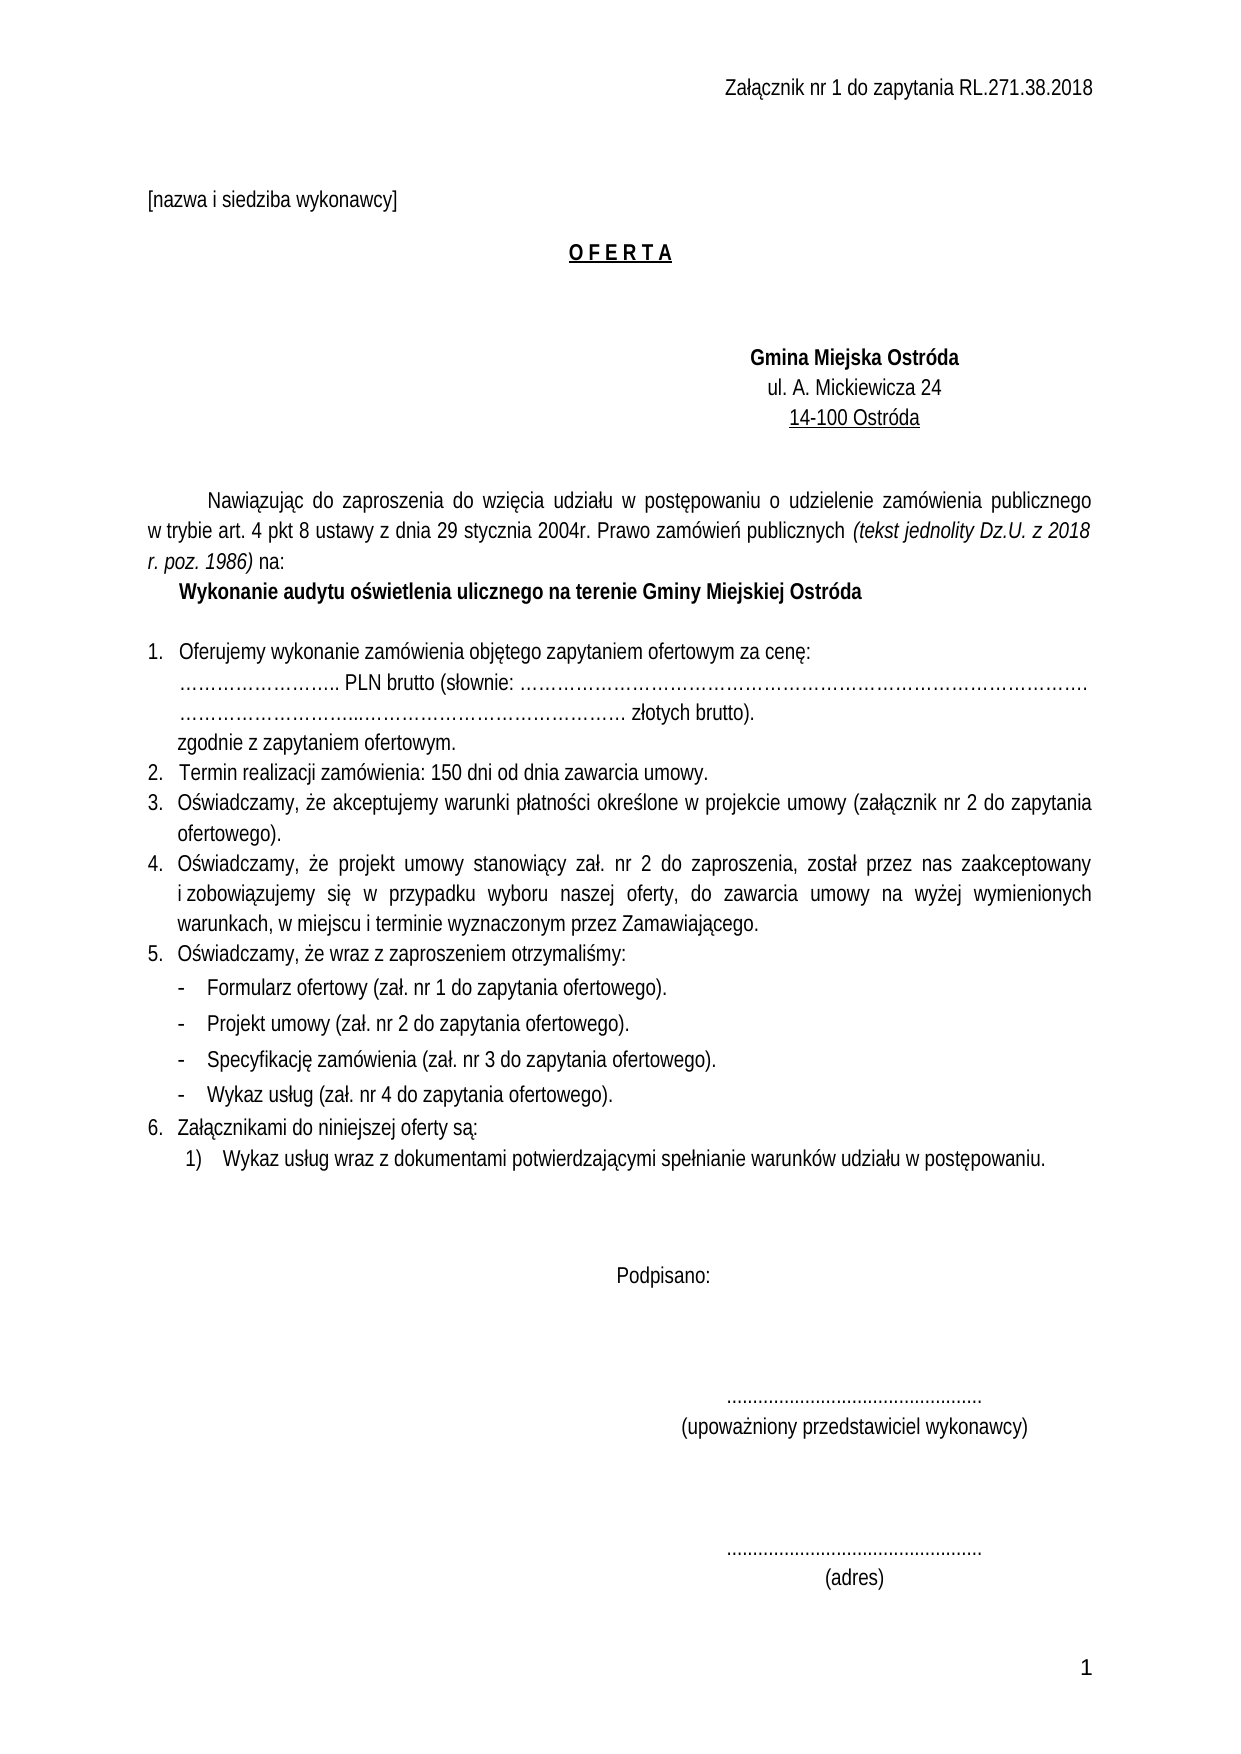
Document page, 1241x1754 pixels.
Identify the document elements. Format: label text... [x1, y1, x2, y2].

text (upoważniony przedstawiciel wykonawcy) [616, 1413, 1092, 1439]
text Podpisano: [616, 1262, 1092, 1288]
list Termin realizacji zamówienia: 150 dni od dnia zawarcia umowy. [148, 759, 1092, 786]
text [nazwa i siedziba wykonawcy] [148, 186, 1092, 212]
list Załącznikami do niniejszej oferty są: [148, 1114, 1092, 1141]
text ul. A. Mickiewicza 24 [616, 374, 1092, 401]
list Formularz ofertowy (zał. nr 1 do zapytania ofertowego). [177, 971, 1092, 1002]
list Oferujemy wykonanie zamówienia objętego zapytaniem ofertowym za cenę: [148, 638, 1092, 665]
list Wykaz usług wraz z dokumentami potwierdzającymi spełnianie warunków udziału w postępowaniu. [185, 1144, 1092, 1171]
text O F E R T A [148, 238, 1092, 265]
list Oświadczamy, że projekt umowy stanowiący zał. nr 2 do zaproszenia, został przez nas zaakceptowany i zobowiązujemy się w przypadku wyboru naszej oferty, do zawarcia umowy na wyżej wymienionych warunkach, w miejscu i terminie wyznaczonym przez Zamawiającego. [148, 850, 1092, 937]
text (adres) [616, 1564, 1092, 1590]
text 14-100 Ostróda [616, 404, 1092, 431]
text Nawiązując do zaproszenia do wzięcia udziału w postępowaniu o udzielenie zamówienia publicznego w trybie art. 4 pkt 8 ustawy z dnia 29 stycznia 2004r. Prawo zamówień publicznych (tekst jednolity Dz.U. z 2018 r. poz. 1986) na: [148, 487, 1092, 574]
list Wykaz usług (zał. nr 4 do zapytania ofertowego). [177, 1078, 1092, 1110]
text …………………….. PLN brutto (słownie: ………………………………………………………………………………. ………………………...…………………………………… złotych brutto). [179, 668, 1092, 725]
text zgodnie z zapytaniem ofertowym. [148, 729, 1092, 755]
text Gmina Miejska Ostróda [616, 344, 1092, 370]
text Wykonanie audytu oświetlenia ulicznego na terenie Gminy Miejskiej Ostróda [179, 578, 1092, 604]
text ................................................. [616, 1382, 1092, 1409]
text ................................................. [616, 1533, 1092, 1560]
list Oświadczamy, że wraz z zaproszeniem otrzymaliśmy: [148, 940, 1092, 967]
list Specyfikację zamówienia (zał. nr 3 do zapytania ofertowego). [177, 1042, 1092, 1074]
list Projekt umowy (zał. nr 2 do zapytania ofertowego). [177, 1007, 1092, 1038]
list Oświadczamy, że akceptujemy warunki płatności określone w projekcie umowy (załącznik nr 2 do zapytania ofertowego). [148, 789, 1092, 846]
